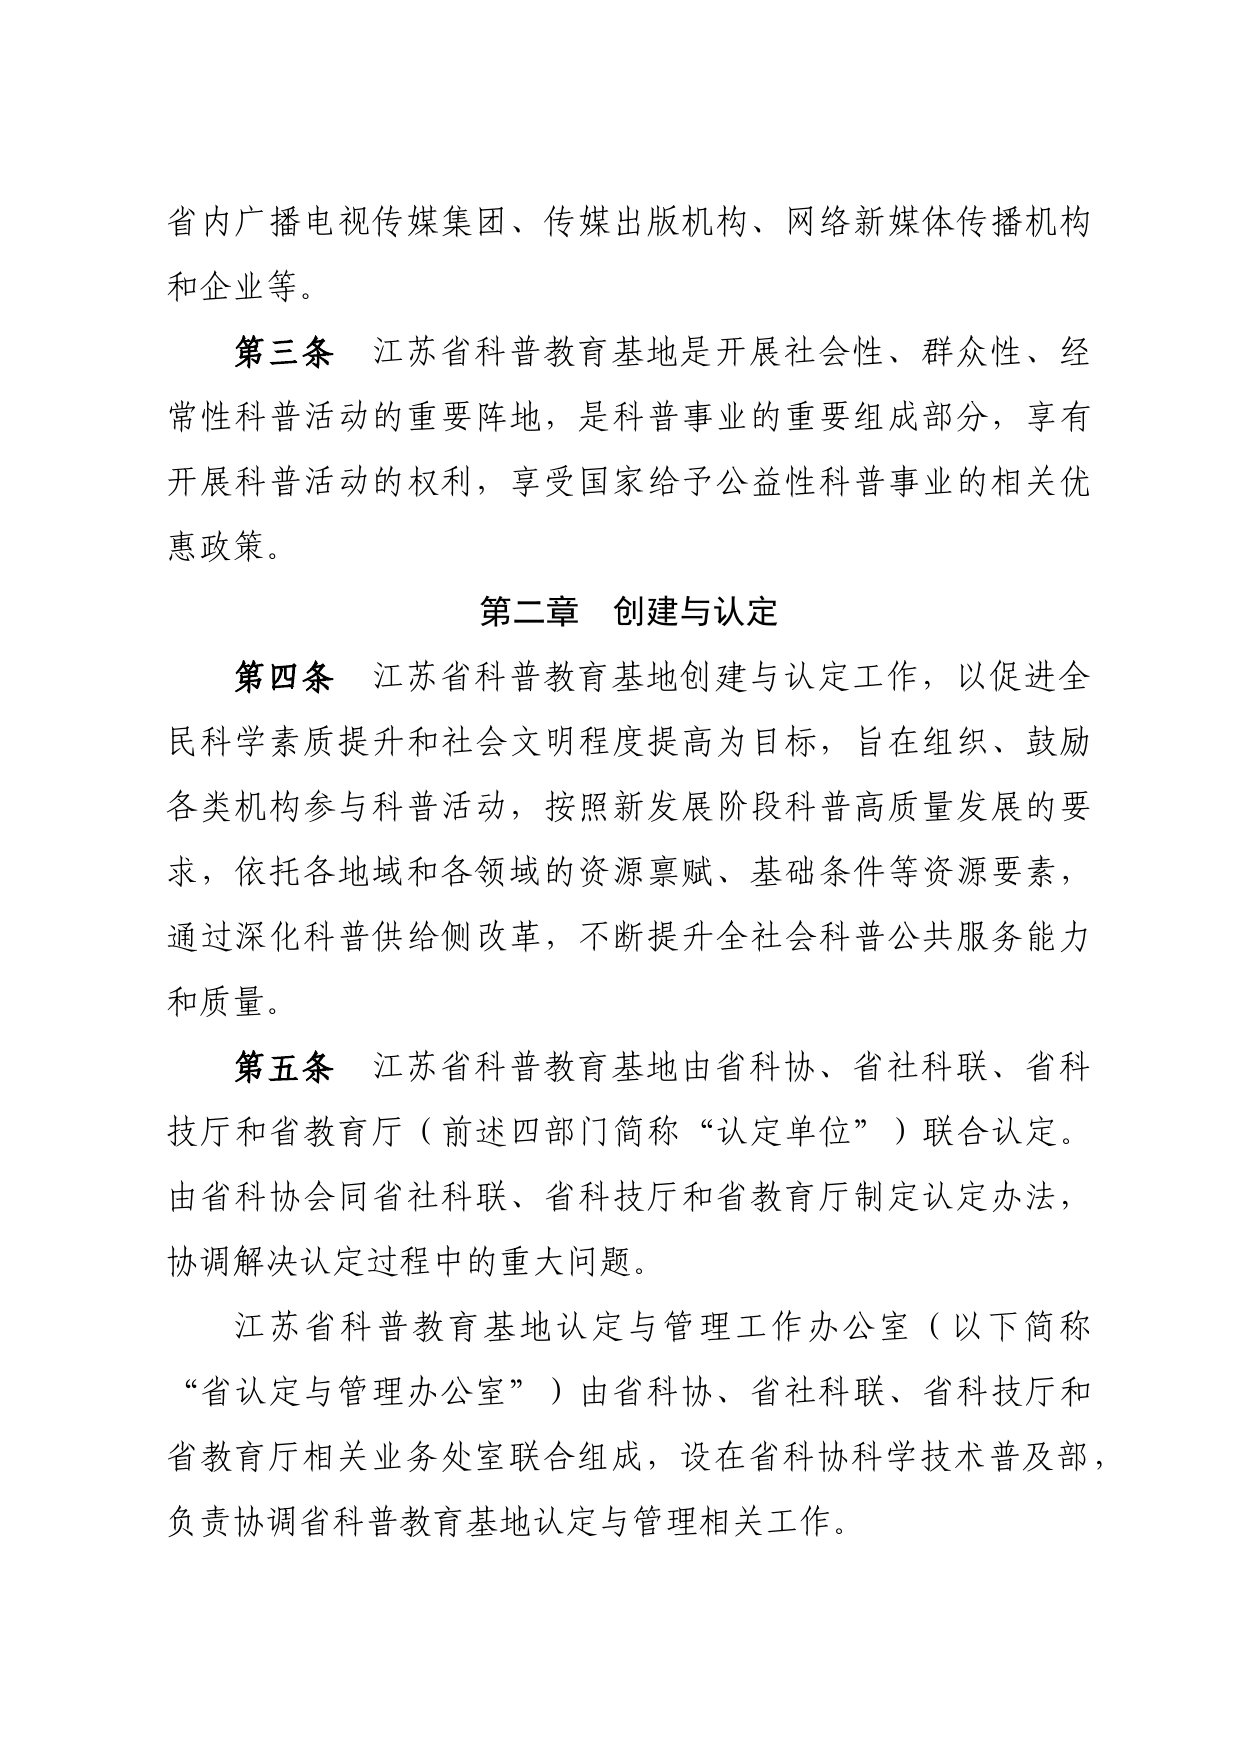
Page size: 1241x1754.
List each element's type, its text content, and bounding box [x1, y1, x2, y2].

text 第五条 江苏省科普教育基地由省科协、省社科联、省科技厅和省教育厅（前述四部门简称“认定单位”）联合认定。由省科协会同省社科联、省科技厅和省教育厅制定认定办法，协调解决认定过程中的重大问题。 [165, 1032, 1092, 1292]
text 第四条 江苏省科普教育基地创建与认定工作，以促进全民科学素质提升和社会文明程度提高为目标，旨在组织、鼓励各类机构参与科普活动，按照新发展阶段科普高质量发展的要求，依托各地域和各领域的资源禀赋、基础条件等资源要素，通过深化科普供给侧改革，不断提升全社会科普公共服务能力和质量。 [165, 642, 1092, 1032]
text 江苏省科普教育基地认定与管理工作办公室（以下简称“省认定与管理办公室”）由省科协、省社科联、省科技厅和省教育厅相关业务处室联合组成，设在省科协科学技术普及部，负责协调省科普教育基地认定与管理相关工作。 [165, 1292, 1092, 1552]
text 第三条 江苏省科普教育基地是开展社会性、群众性、经常性科普活动的重要阵地，是科普事业的重要组成部分，享有开展科普活动的权利，享受国家给予公益性科普事业的相关优惠政策。 [165, 317, 1092, 577]
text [165, 187, 1092, 317]
text 第二章 创建与认定 [165, 577, 1092, 642]
